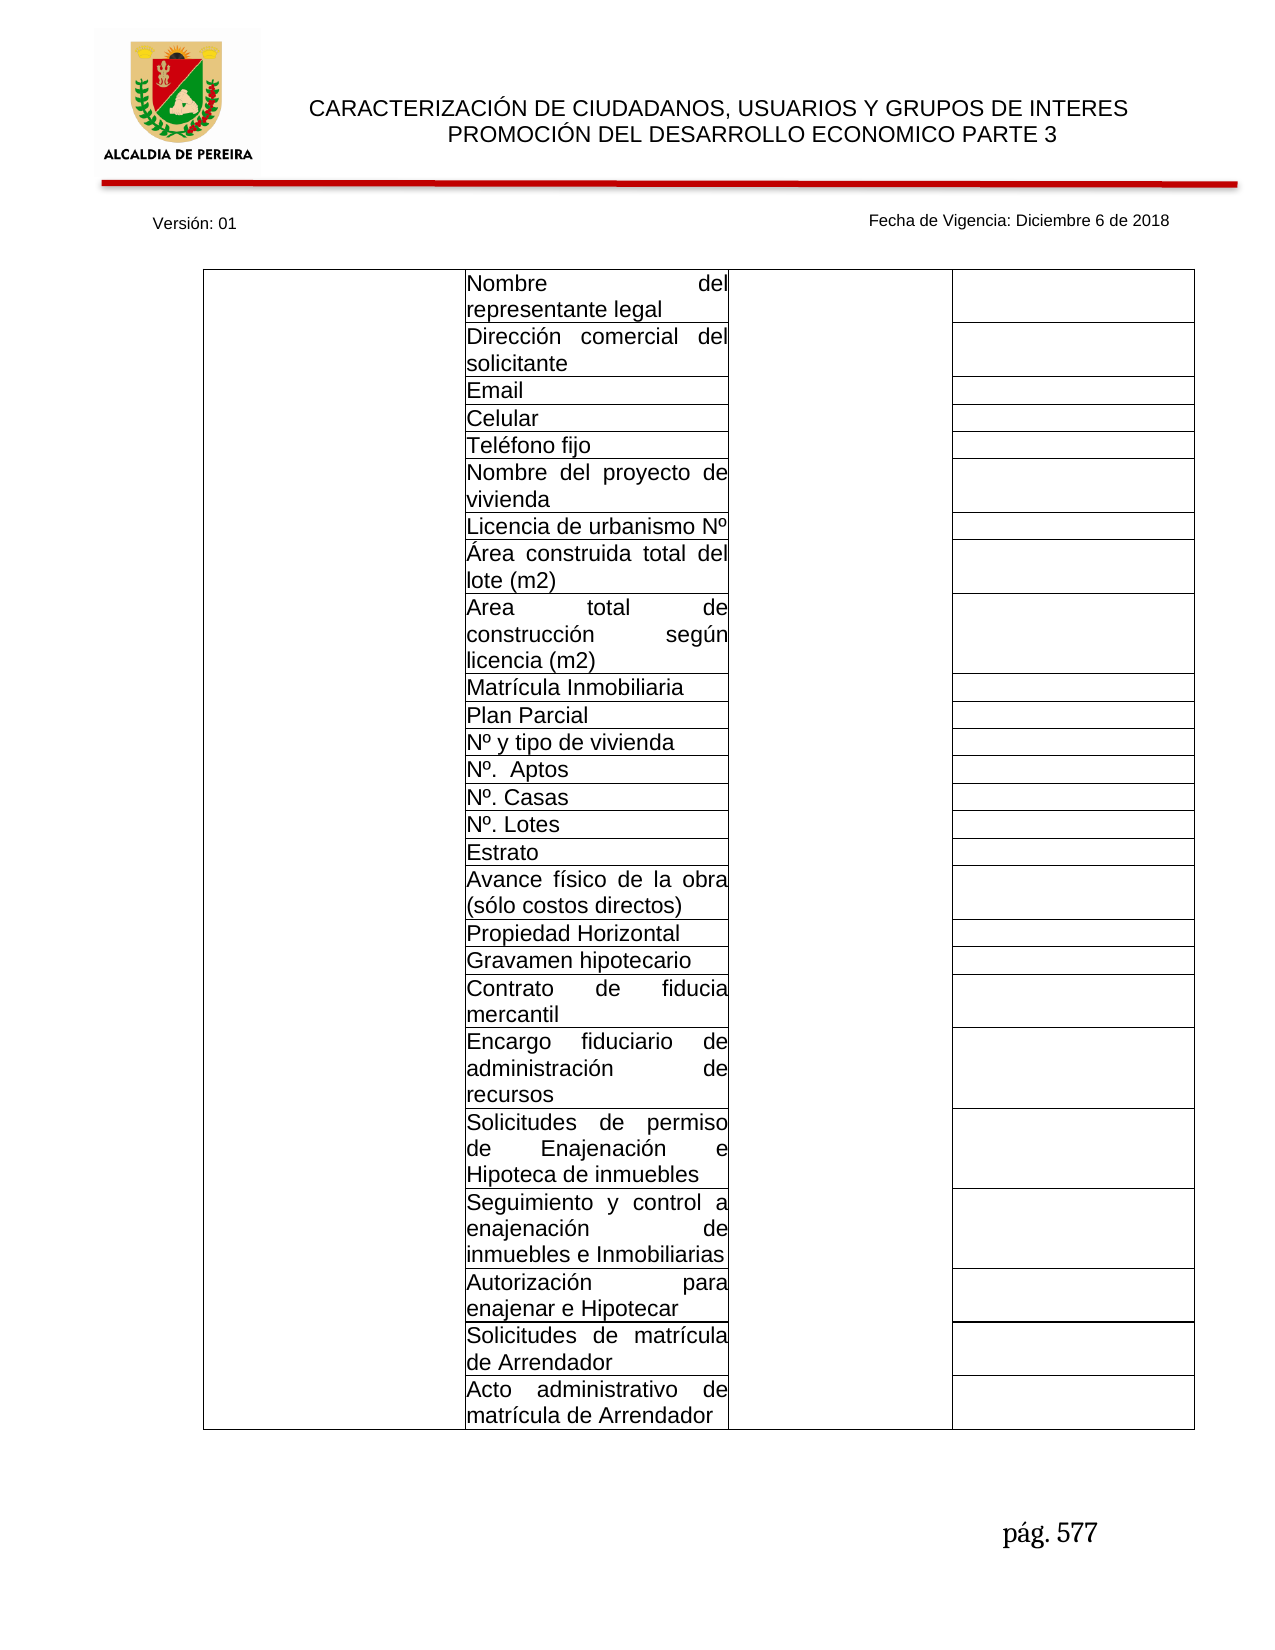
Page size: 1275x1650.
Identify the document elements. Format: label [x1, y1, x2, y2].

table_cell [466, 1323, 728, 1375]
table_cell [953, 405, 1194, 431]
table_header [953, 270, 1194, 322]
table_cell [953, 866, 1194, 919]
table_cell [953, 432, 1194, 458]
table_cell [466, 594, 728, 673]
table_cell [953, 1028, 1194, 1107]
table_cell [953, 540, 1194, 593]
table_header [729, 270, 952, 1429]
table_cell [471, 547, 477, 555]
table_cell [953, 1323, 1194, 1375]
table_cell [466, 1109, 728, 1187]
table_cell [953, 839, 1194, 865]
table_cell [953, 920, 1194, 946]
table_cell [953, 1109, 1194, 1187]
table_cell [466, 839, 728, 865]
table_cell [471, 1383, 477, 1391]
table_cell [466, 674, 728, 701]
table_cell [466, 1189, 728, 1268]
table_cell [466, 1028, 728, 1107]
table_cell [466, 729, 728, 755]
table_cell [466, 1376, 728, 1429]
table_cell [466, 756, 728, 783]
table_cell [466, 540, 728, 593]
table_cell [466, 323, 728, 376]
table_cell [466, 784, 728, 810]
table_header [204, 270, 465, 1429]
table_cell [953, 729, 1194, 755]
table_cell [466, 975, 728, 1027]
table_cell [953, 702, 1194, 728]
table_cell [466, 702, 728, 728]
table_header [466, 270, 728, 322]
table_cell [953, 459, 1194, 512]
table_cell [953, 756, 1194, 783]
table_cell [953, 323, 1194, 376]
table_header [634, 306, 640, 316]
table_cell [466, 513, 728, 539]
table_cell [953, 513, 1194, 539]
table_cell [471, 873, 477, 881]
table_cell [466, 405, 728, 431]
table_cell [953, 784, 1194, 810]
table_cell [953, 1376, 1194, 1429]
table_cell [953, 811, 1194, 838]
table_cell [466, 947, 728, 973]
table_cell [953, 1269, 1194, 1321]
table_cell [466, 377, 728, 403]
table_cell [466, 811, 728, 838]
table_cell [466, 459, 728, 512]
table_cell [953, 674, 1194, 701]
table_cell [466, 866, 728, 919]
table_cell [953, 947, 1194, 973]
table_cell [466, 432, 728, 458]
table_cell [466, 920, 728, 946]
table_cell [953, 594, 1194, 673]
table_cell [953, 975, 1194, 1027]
picture [92, 28, 261, 175]
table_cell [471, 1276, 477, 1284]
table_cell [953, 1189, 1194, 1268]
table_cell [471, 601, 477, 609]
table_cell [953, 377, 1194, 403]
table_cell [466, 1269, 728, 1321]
